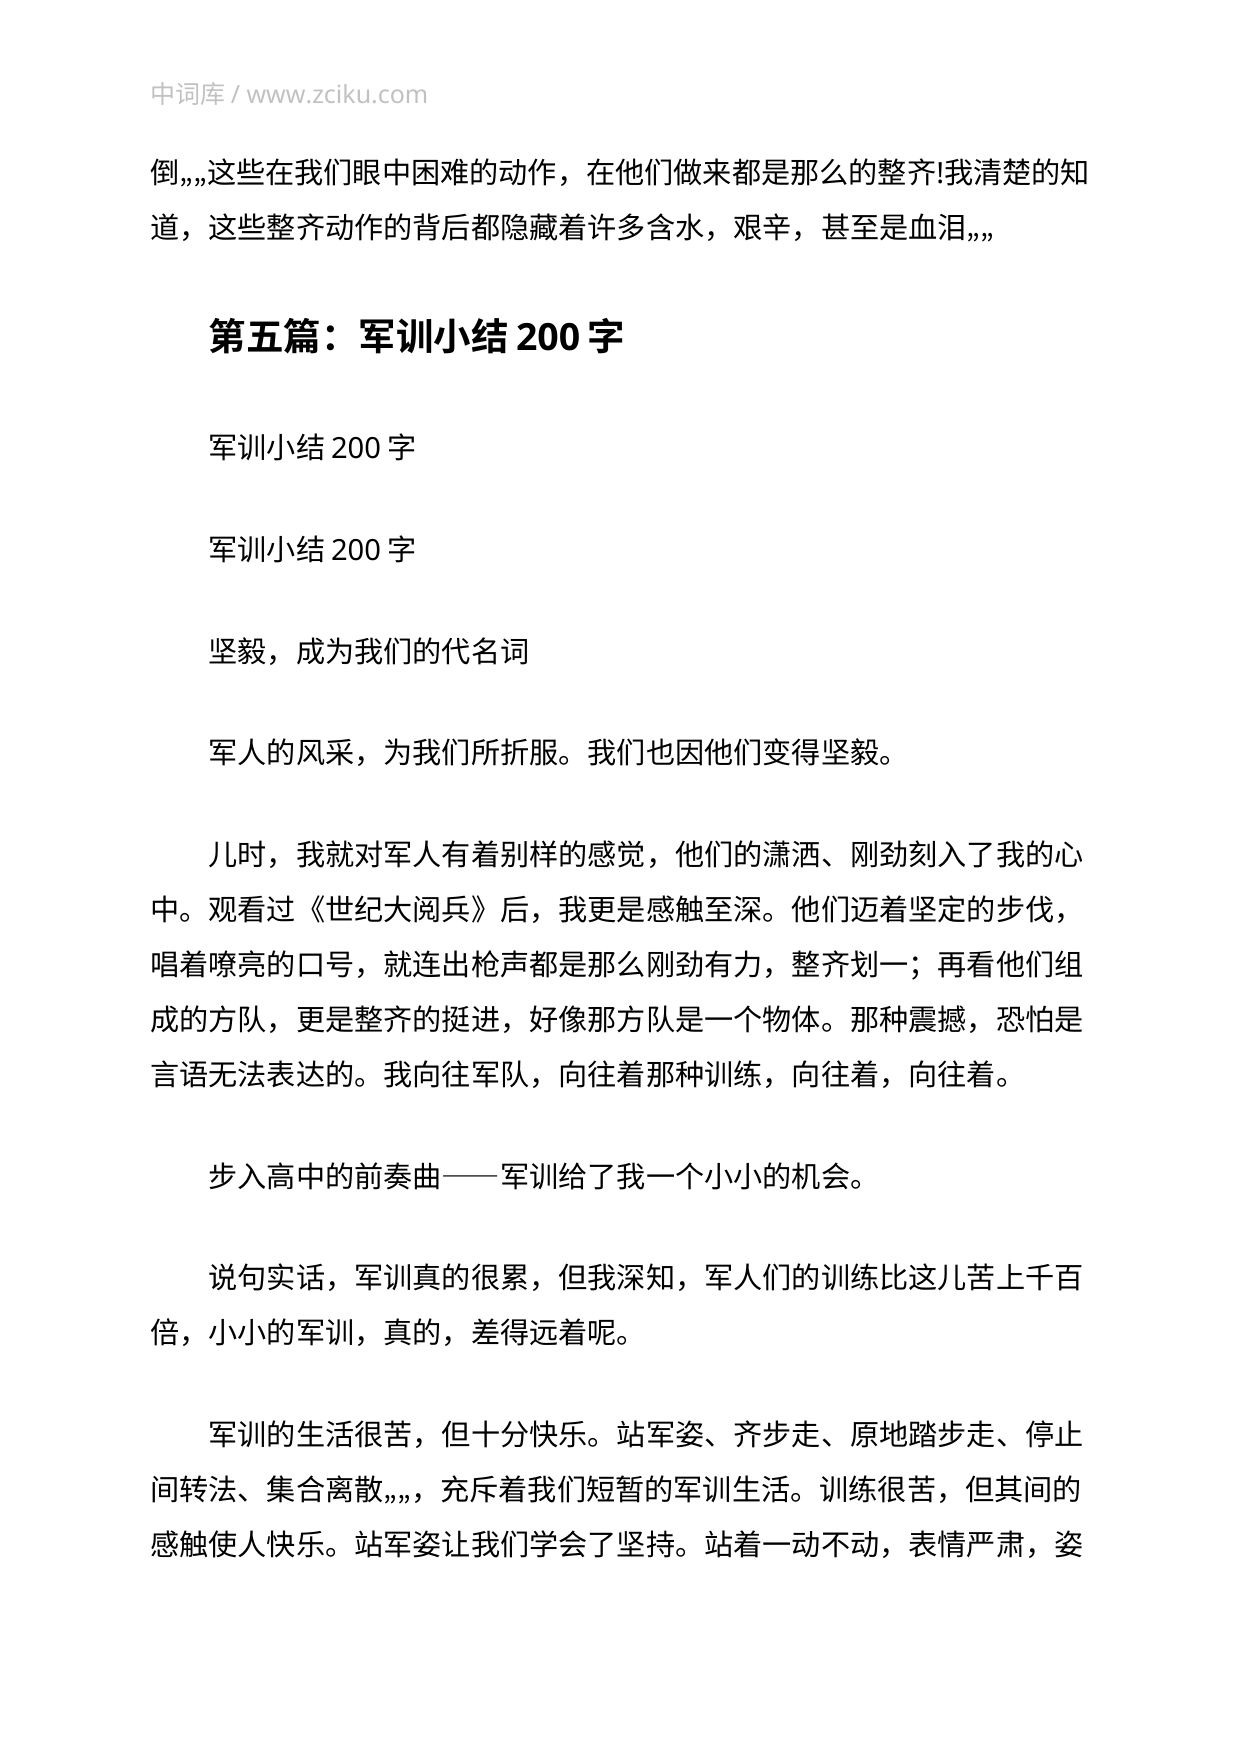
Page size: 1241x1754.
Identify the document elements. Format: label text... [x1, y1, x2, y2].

text 第五篇：军训小结200字 [150, 307, 1090, 361]
text 军训小结200字 [150, 424, 1090, 467]
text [150, 150, 1090, 247]
text 说句实话，军训真的很累，但我深知，军人们的训练比这儿苦上千百倍，小小的军训，真的，差得远着呢。 [150, 1255, 1090, 1352]
text 军人的风采，为我们所折服。我们也因他们变得坚毅。 [150, 730, 1090, 772]
text 军训小结200字 [150, 526, 1090, 569]
text 步入高中的前奏曲——军训给了我一个小小的机会。 [150, 1153, 1090, 1196]
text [150, 1412, 1090, 1564]
text 坚毅，成为我们的代名词 [150, 628, 1090, 671]
text 儿时，我就对军人有着别样的感觉，他们的潇洒、刚劲刻入了我的心中。观看过《世纪大阅兵》后，我更是感触至深。他们迈着坚定的步伐，唱着嘹亮的口号，就连出枪声都是那么刚劲有力，整齐划一；再看他们组成的方队，更是整齐的挺进，好像那方队是一个物体。那种震撼，恐怕是言语无法表达的。我向往军队，向往着那种训练，向往着，向往着。 [150, 832, 1090, 1094]
